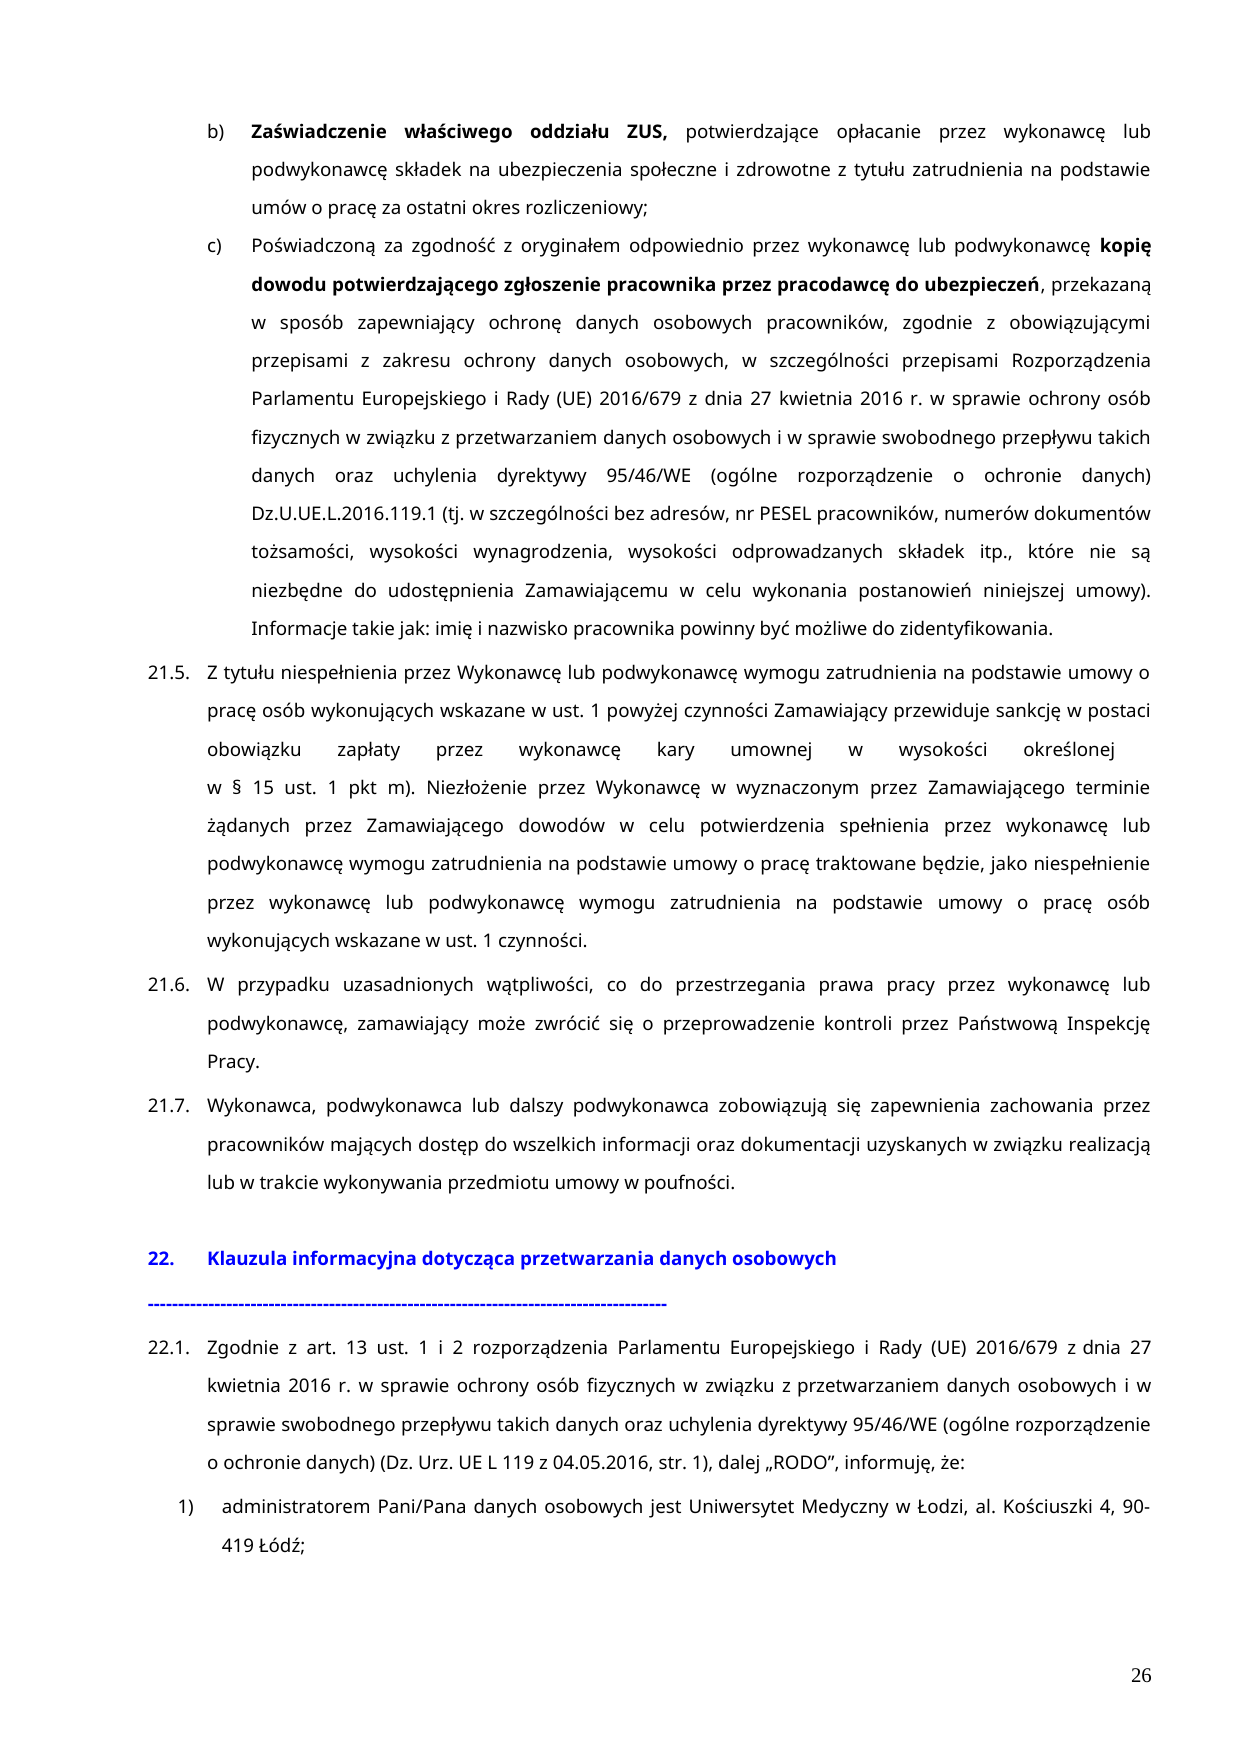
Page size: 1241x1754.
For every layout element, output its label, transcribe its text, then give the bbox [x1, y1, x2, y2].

list Zaświadczenie właściwego oddziału ZUS, potwierdzające opłacanie przez wykonawcę lub podwykonawcę składek na ubezpieczenia społeczne i zdrowotne z tytułu zatrudnienia na podstawie umów o pracę za ostatni okres rozliczeniowy; [207, 118, 1152, 220]
list Poświadczoną za zgodność z oryginałem odpowiednio przez wykonawcę lub podwykonawcę kopię dowodu potwierdzającego zgłoszenie pracownika przez pracodawcę do ubezpieczeń, przekazaną w sposób zapewniający ochronę danych osobowych pracowników, zgodnie z obowiązującymi przepisami z zakresu ochrony danych osobowych, w szczególności przepisami Rozporządzenia Parlamentu Europejskiego i Rady (UE) 2016/679 z dnia 27 kwietnia 2016 r. w sprawie ochrony osób fizycznych w związku z przetwarzaniem danych osobowych i w sprawie swobodnego przepływu takich danych oraz uchylenia dyrektywy 95/46/WE (ogólne rozporządzenie o ochronie danych) Dz.U.UE.L.2016.119.1 (tj. w szczególności bez adresów, nr PESEL pracowników, numerów dokumentów tożsamości, wysokości wynagrodzenia, wysokości odprowadzanych składek itp., które nie są niezbędne do udostępnienia Zamawiającemu w celu wykonania postanowień niniejszej umowy). Informacje takie jak: imię i nazwisko pracownika powinny być możliwe do zidentyfikowania. [207, 233, 1152, 641]
text -------------------------------------------------------------------------------------- [148, 1290, 1152, 1316]
list Z tytułu niespełnienia przez Wykonawcę lub podwykonawcę wymogu zatrudnienia na podstawie umowy o pracę osób wykonujących wskazane w ust. 1 powyżej czynności Zamawiający przewiduje sankcję w postaci obowiązku zapłaty przez wykonawcę kary umownej w wysokości określonej w § 15 ust. 1 pkt m). Niezłożenie przez Wykonawcę w wyznaczonym przez Zamawiającego terminie żądanych przez Zamawiającego dowodów w celu potwierdzenia spełnienia przez wykonawcę lub podwykonawcę wymogu zatrudnienia na podstawie umowy o pracę traktowane będzie, jako niespełnienie przez wykonawcę lub podwykonawcę wymogu zatrudnienia na podstawie umowy o pracę osób wykonujących wskazane w ust. 1 czynności. [148, 659, 1152, 953]
list Klauzula informacyjna dotycząca przetwarzania danych osobowych [148, 1246, 1152, 1271]
list Zgodnie z art. 13 ust. 1 i 2 rozporządzenia Parlamentu Europejskiego i Rady (UE) 2016/679 z dnia 27 kwietnia 2016 r. w sprawie ochrony osób fizycznych w związku z przetwarzaniem danych osobowych i w sprawie swobodnego przepływu takich danych oraz uchylenia dyrektywy 95/46/WE (ogólne rozporządzenie o ochronie danych) (Dz. Urz. UE L 119 z 04.05.2016, str. 1), dalej „RODO”, informuję, że: [148, 1334, 1152, 1475]
list administratorem Pani/Pana danych osobowych jest Uniwersytet Medyczny w Łodzi, al. Kościuszki 4, 90-419 Łódź; [177, 1494, 1152, 1557]
list W przypadku uzasadnionych wątpliwości, co do przestrzegania prawa pracy przez wykonawcę lub podwykonawcę, zamawiający może zwrócić się o przeprowadzenie kontroli przez Państwową Inspekcję Pracy. [148, 972, 1152, 1074]
list Wykonawca, podwykonawca lub dalszy podwykonawca zobowiązują się zapewnienia zachowania przez pracowników mających dostęp do wszelkich informacji oraz dokumentacji uzyskanych w związku realizacją lub w trakcie wykonywania przedmiotu umowy w poufności. [148, 1093, 1152, 1194]
